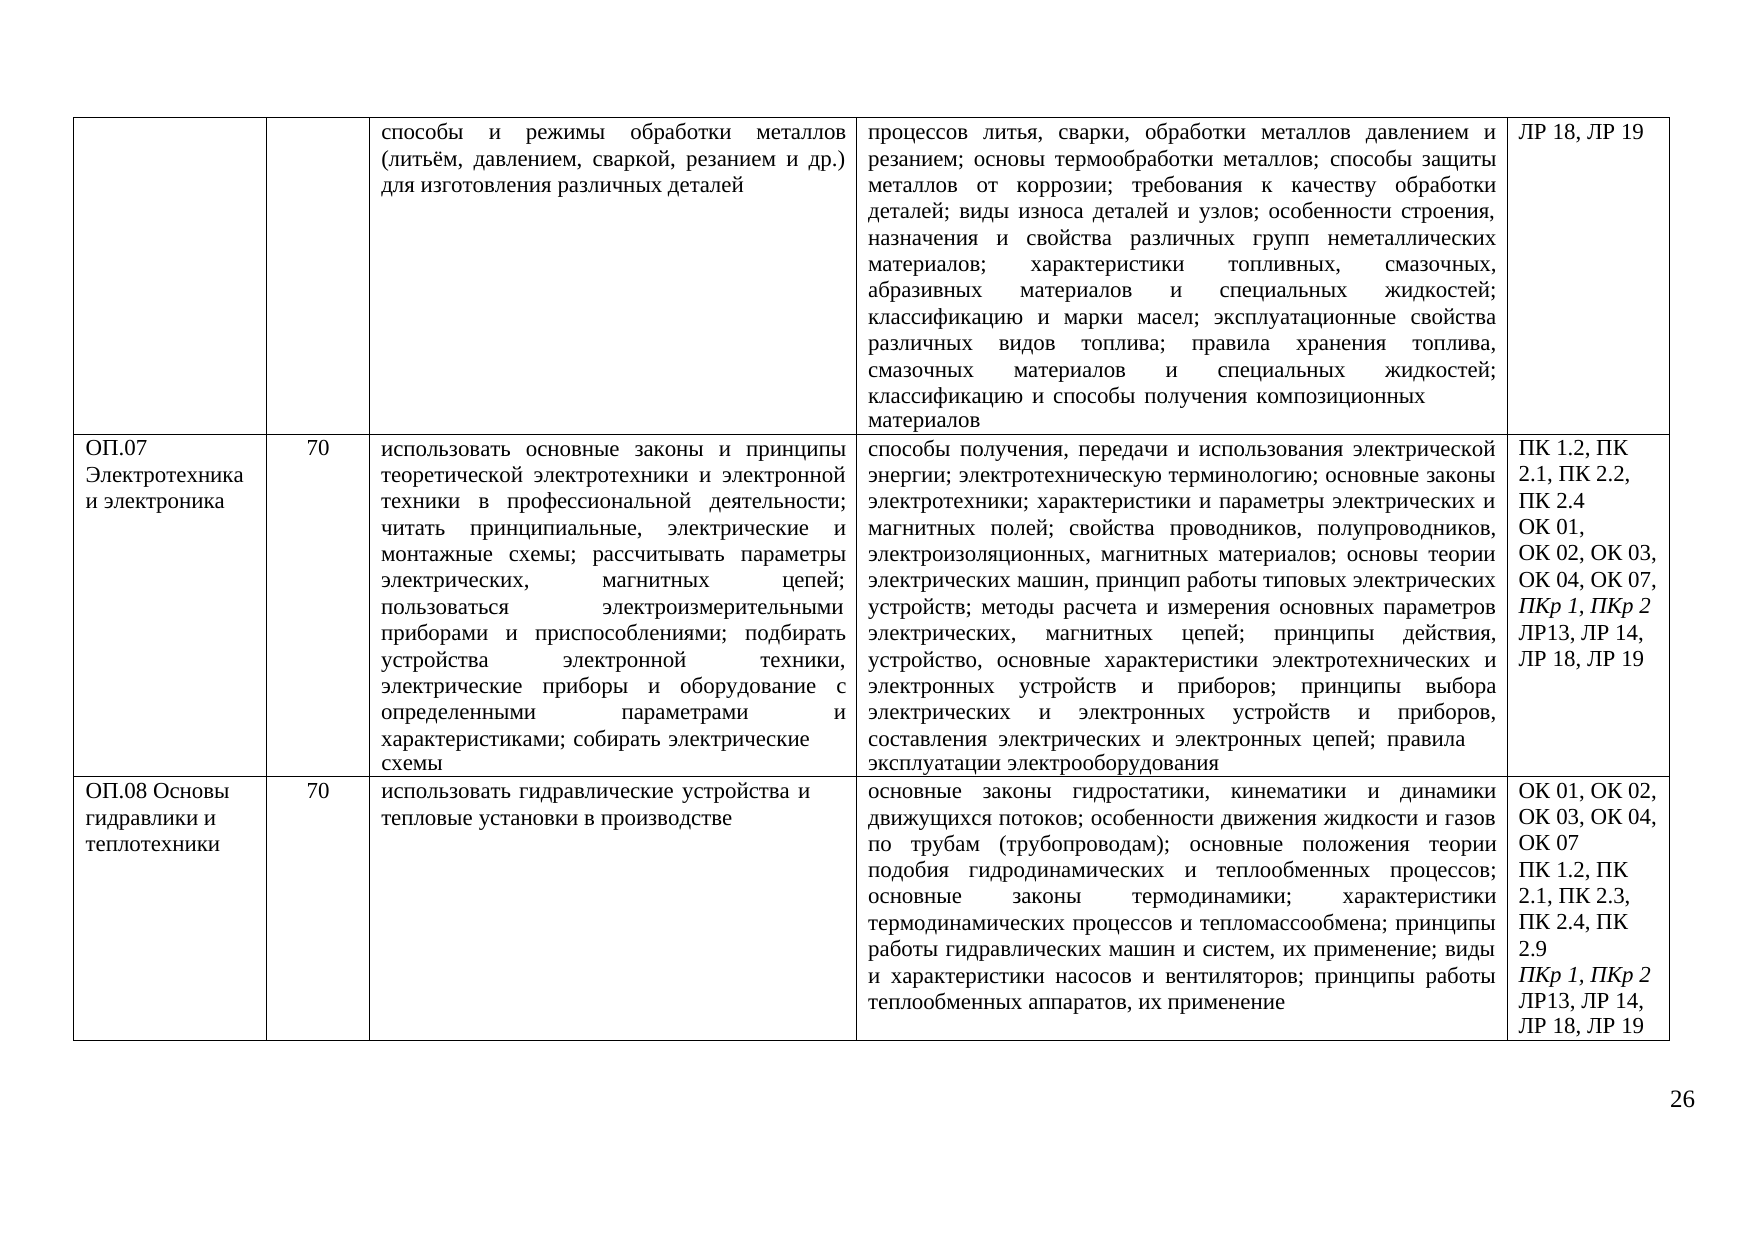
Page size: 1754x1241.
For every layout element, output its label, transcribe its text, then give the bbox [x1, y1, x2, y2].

table_cell использовать гидравлические устройства и тепловые установки в производстве [370, 777, 856, 1039]
table_cell ОП.08 Основы гидравлики и теплотехники [74, 777, 266, 1039]
table_cell ОК 01, ОК 02, ОК 03, ОК 04, ОК 07 ПК 1.2, ПК 2.1, ПК 2.3, ПК 2.4, ПК 2.9 ПКр 1, ПКр 2 ЛР13, ЛР 14, ЛР 18, ЛР 19 [1508, 777, 1669, 1039]
table_cell ПК 1.2, ПК 2.1, ПК 2.2, ПК 2.4 ОК 01, ОК 02, ОК 03, ОК 04, ОК 07, ПКр 1, ПКр 2 ЛР13, ЛР 14, ЛР 18, ЛР 19 [1508, 435, 1669, 776]
table_header [267, 118, 369, 434]
table_cell основные законы гидростатики, кинематики и динамики движущихся потоков; особенности движения жидкости и газов по трубам (трубопроводам); основные положения теории подобия гидродинамических и теплообменных процессов; основные законы термодинамики; характеристики термодинамических процессов и тепломассообмена; принципы работы гидравлических машин и систем, их применение; виды и характеристики насосов и вентиляторов; принципы работы теплообменных аппаратов, их применение [857, 777, 1507, 1039]
table_cell ОП.07 Электротехника и электроника [74, 435, 266, 776]
table_cell 70 [267, 435, 369, 776]
table_header процессов литья, сварки, обработки металлов давлением и резанием; основы термообработки металлов; способы защиты металлов от коррозии; требования к качеству обработки деталей; виды износа деталей и узлов; особенности строения, назначения и свойства различных групп неметаллических материалов; характеристики топливных, смазочных, абразивных материалов и специальных жидкостей; классификацию и марки масел; эксплуатационные свойства различных видов топлива; правила хранения топлива, смазочных материалов и специальных жидкостей; классификацию и способы получения композиционных материалов [857, 118, 1507, 434]
table_cell использовать основные законы и принципы теоретической электротехники и электронной техники в профессиональной деятельности; читать принципиальные, электрические и монтажные схемы; рассчитывать параметры электрических, магнитных цепей; пользоваться электроизмерительными приборами и приспособлениями; подбирать устройства электронной техники, электрические приборы и оборудование с определенными параметрами и характеристиками; собирать электрические схемы [370, 435, 856, 776]
table_header способы и режимы обработки металлов (литьём, давлением, сваркой, резанием и др.) для изготовления различных деталей [370, 118, 856, 434]
table_header [74, 118, 266, 434]
table_cell 70 [267, 777, 369, 1039]
table_header ЛР 18, ЛР 19 [1508, 118, 1669, 434]
table_cell способы получения, передачи и использования электрической энергии; электротехническую терминологию; основные законы электротехники; характеристики и параметры электрических и магнитных полей; свойства проводников, полупроводников, электроизоляционных, магнитных материалов; основы теории электрических машин, принцип работы типовых электрических устройств; методы расчета и измерения основных параметров электрических, магнитных цепей; принципы действия, устройство, основные характеристики электротехнических и электронных устройств и приборов; принципы выбора электрических и электронных устройств и приборов, составления электрических и электронных цепей; правила эксплуатации электрооборудования [857, 435, 1507, 776]
